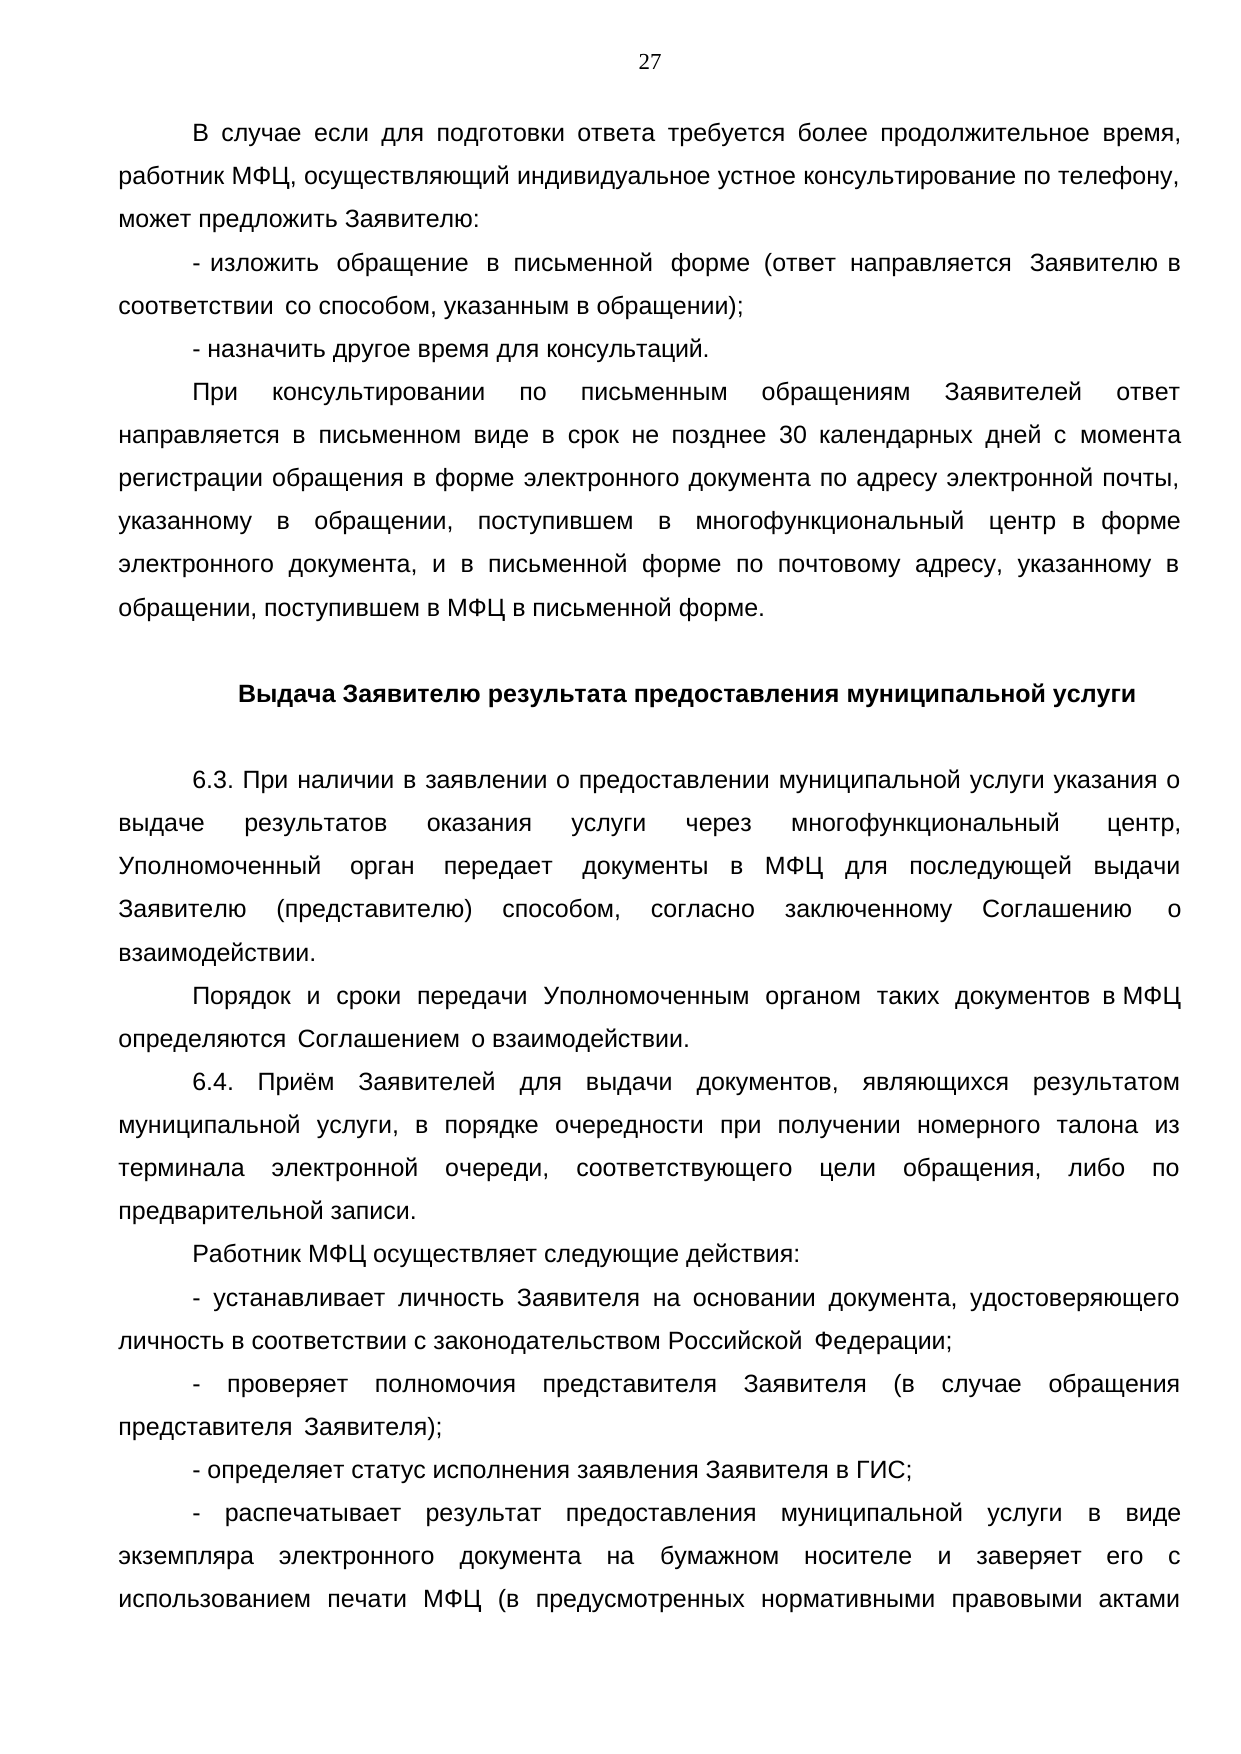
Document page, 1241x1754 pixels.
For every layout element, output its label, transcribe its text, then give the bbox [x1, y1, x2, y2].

text 6.3. При наличии в заявлении о предоставлении муниципальной услуги указания о выдаче результатов оказания услуги через многофункциональный центр, Уполномоченный орган передает документы в МФЦ для последующей выдачи Заявителю (представителю) способом, согласно заключенному Соглашению о взаимодействии. [118, 765, 1181, 966]
text Порядок и сроки передачи Уполномоченным органом таких документов в МФЦ определяются Соглашением о взаимодействии. [118, 981, 1181, 1052]
text 6.4. Приём Заявителей для выдачи документов, являющихся результатом муниципальной услуги, в порядке очередности при получении номерного талона из терминала электронной очереди, соответствующего цели обращения, либо по предварительной записи. [118, 1067, 1181, 1225]
text В случае если для подготовки ответа требуется более продолжительное время, работник МФЦ, осуществляющий индивидуальное устное консультирование по телефону, может предложить Заявителю: [118, 118, 1181, 233]
text - изложить обращение в письменной форме (ответ направляется Заявителю в соответствии со способом, указанным в обращении); [118, 247, 1181, 319]
text При консультировании по письменным обращениям Заявителей ответ направляется в письменном виде в срок не позднее 30 календарных дней с момента регистрации обращения в форме электронного документа по адресу электронной почты, указанному в обращении, поступившем в многофункциональный центр в форме электронного документа, и в письменной форме по почтовому адресу, указанному в обращении, поступившем в МФЦ в письменной форме. [118, 377, 1181, 621]
text - устанавливает личность Заявителя на основании документа, удостоверяющего личность в соответствии с законодательством Российской Федерации; [118, 1282, 1181, 1354]
subtitle Выдача Заявителю результата предоставления муниципальной услуги [118, 679, 1181, 707]
text - проверяет полномочия представителя Заявителя (в случае обращения представителя Заявителя); [118, 1369, 1181, 1441]
text - определяет статус исполнения заявления Заявителя в ГИС; [118, 1455, 1181, 1484]
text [118, 1498, 1181, 1613]
text Работник МФЦ осуществляет следующие действия: [118, 1239, 1181, 1268]
text - назначить другое время для консультаций. [118, 334, 1181, 362]
